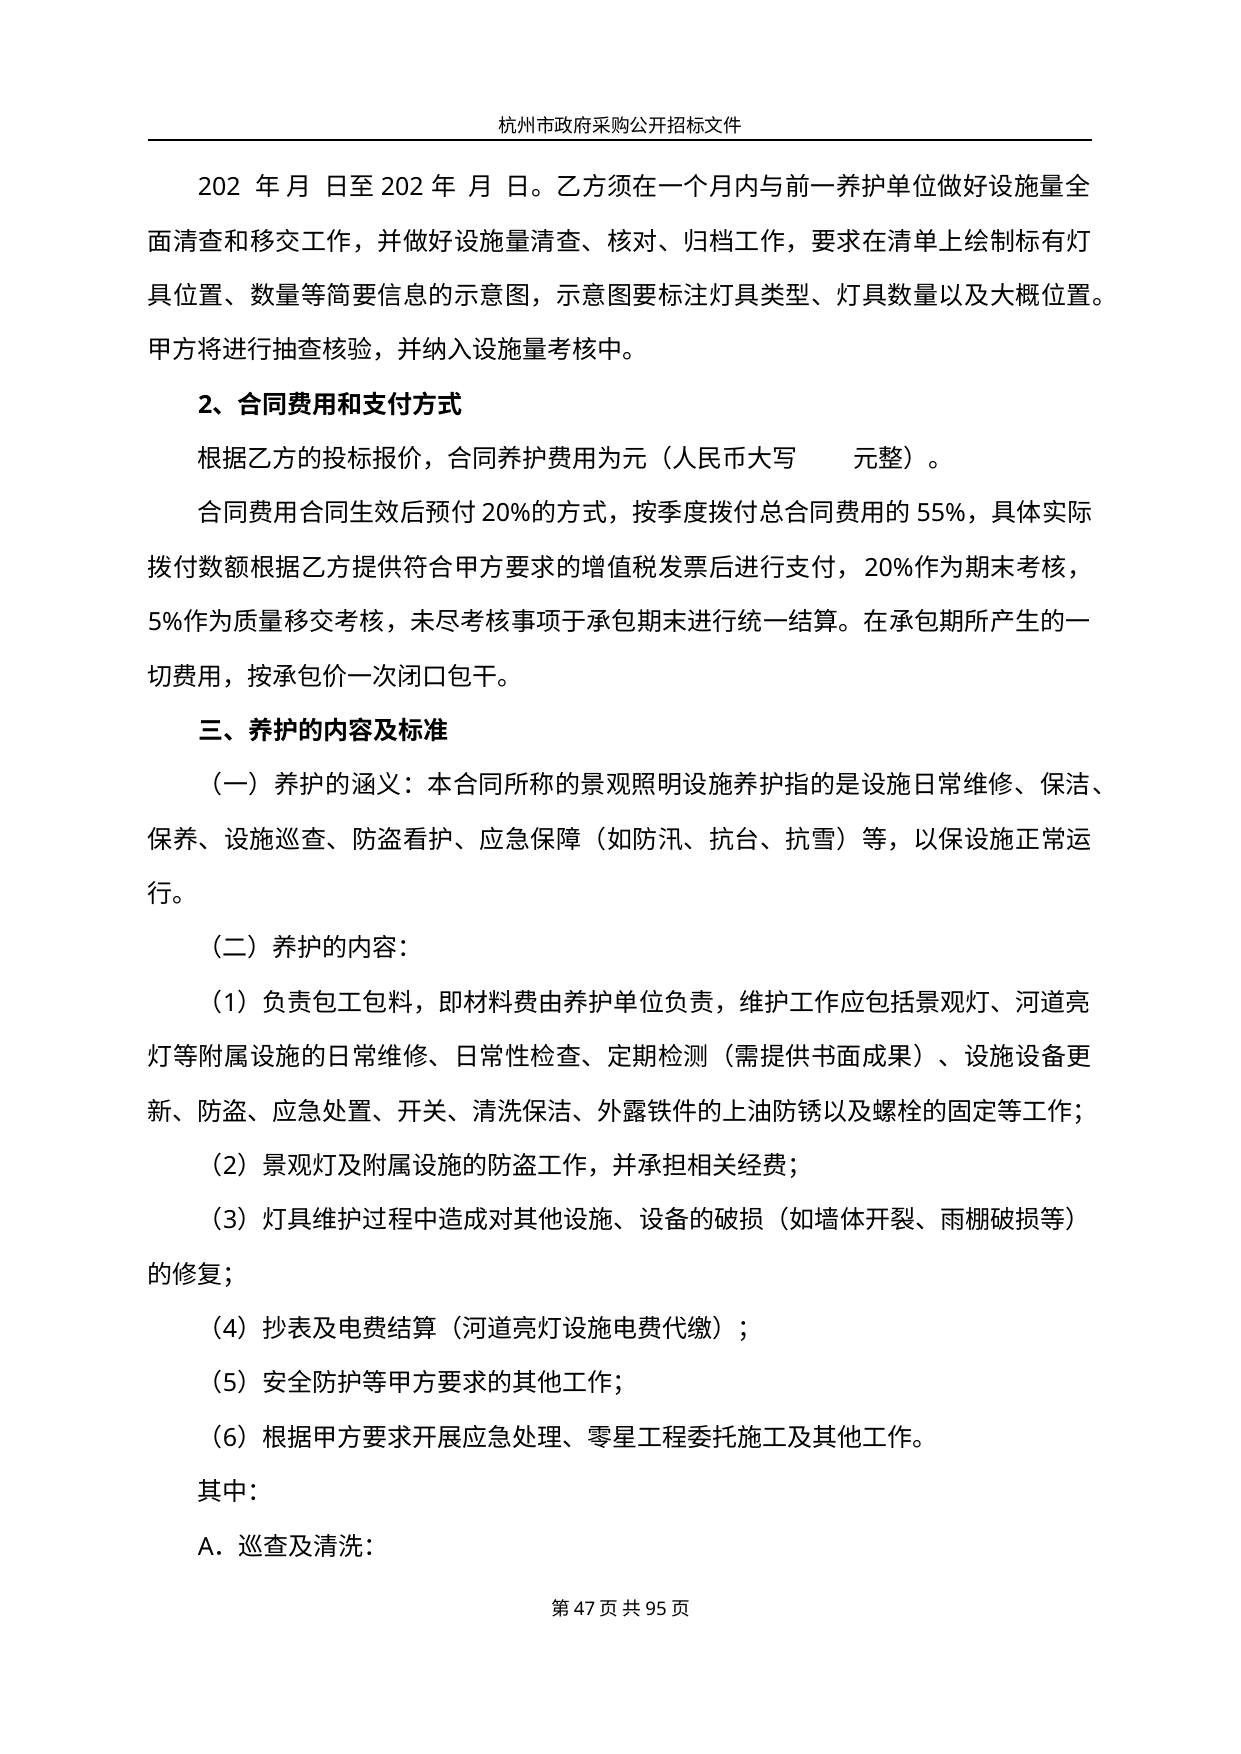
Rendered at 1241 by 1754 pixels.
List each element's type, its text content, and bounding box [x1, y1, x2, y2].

text （6）根据甲方要求开展应急处理、零星工程委托施工及其他工作。 [148, 1417, 1092, 1453]
text A．巡查及清洗： [148, 1526, 1092, 1562]
text 三、养护的内容及标准 [148, 710, 1092, 747]
text （3）灯具维护过程中造成对其他设施、设备的破损（如墙体开裂、雨棚破损等）的修复； [148, 1200, 1092, 1290]
text 根据乙方的投标报价，合同养护费用为元（人民币大写 元整）。 [148, 438, 1092, 475]
text 合同费用合同生效后预付20%的方式，按季度拨付总合同费用的55%，具体实际拨付数额根据乙方提供符合甲方要求的增值税发票后进行支付，20%作为期末考核， 5%作为质量移交考核，未尽考核事项于承包期末进行统一结算。在承包期所产生的一切费用，按承包价一次闭口包干。 [148, 493, 1092, 692]
text （1）负责包工包料，即材料费由养护单位负责，维护工作应包括景观灯、河道亮灯等附属设施的日常维修、日常性检查、定期检测（需提供书面成果）、设施设备更新、防盗、应急处置、开关、清洗保洁、外露铁件的上油防锈以及螺栓的固定等工作； [148, 982, 1092, 1127]
text 其中： [148, 1472, 1092, 1508]
text 202 年 月 日至202 年 月 日。乙方须在一个月内与前一养护单位做好设施量全面清查和移交工作，并做好设施量清查、核对、归档工作，要求在清单上绘制标有灯具位置、数量等简要信息的示意图，示意图要标注灯具类型、灯具数量以及大概位置。甲方将进行抽查核验，并纳入设施量考核中。 [148, 167, 1092, 366]
text （5）安全防护等甲方要求的其他工作； [148, 1363, 1092, 1399]
text （二）养护的内容： [148, 928, 1092, 964]
text （一）养护的涵义：本合同所称的景观照明设施养护指的是设施日常维修、保洁、保养、设施巡查、防盗看护、应急保障（如防汛、抗台、抗雪）等，以保设施正常运行。 [148, 765, 1092, 910]
text 2、合同费用和支付方式 [148, 384, 1092, 420]
text （4）抄表及电费结算（河道亮灯设施电费代缴）； [148, 1308, 1092, 1345]
text （2）景观灯及附属设施的防盗工作，并承担相关经费； [148, 1145, 1092, 1182]
